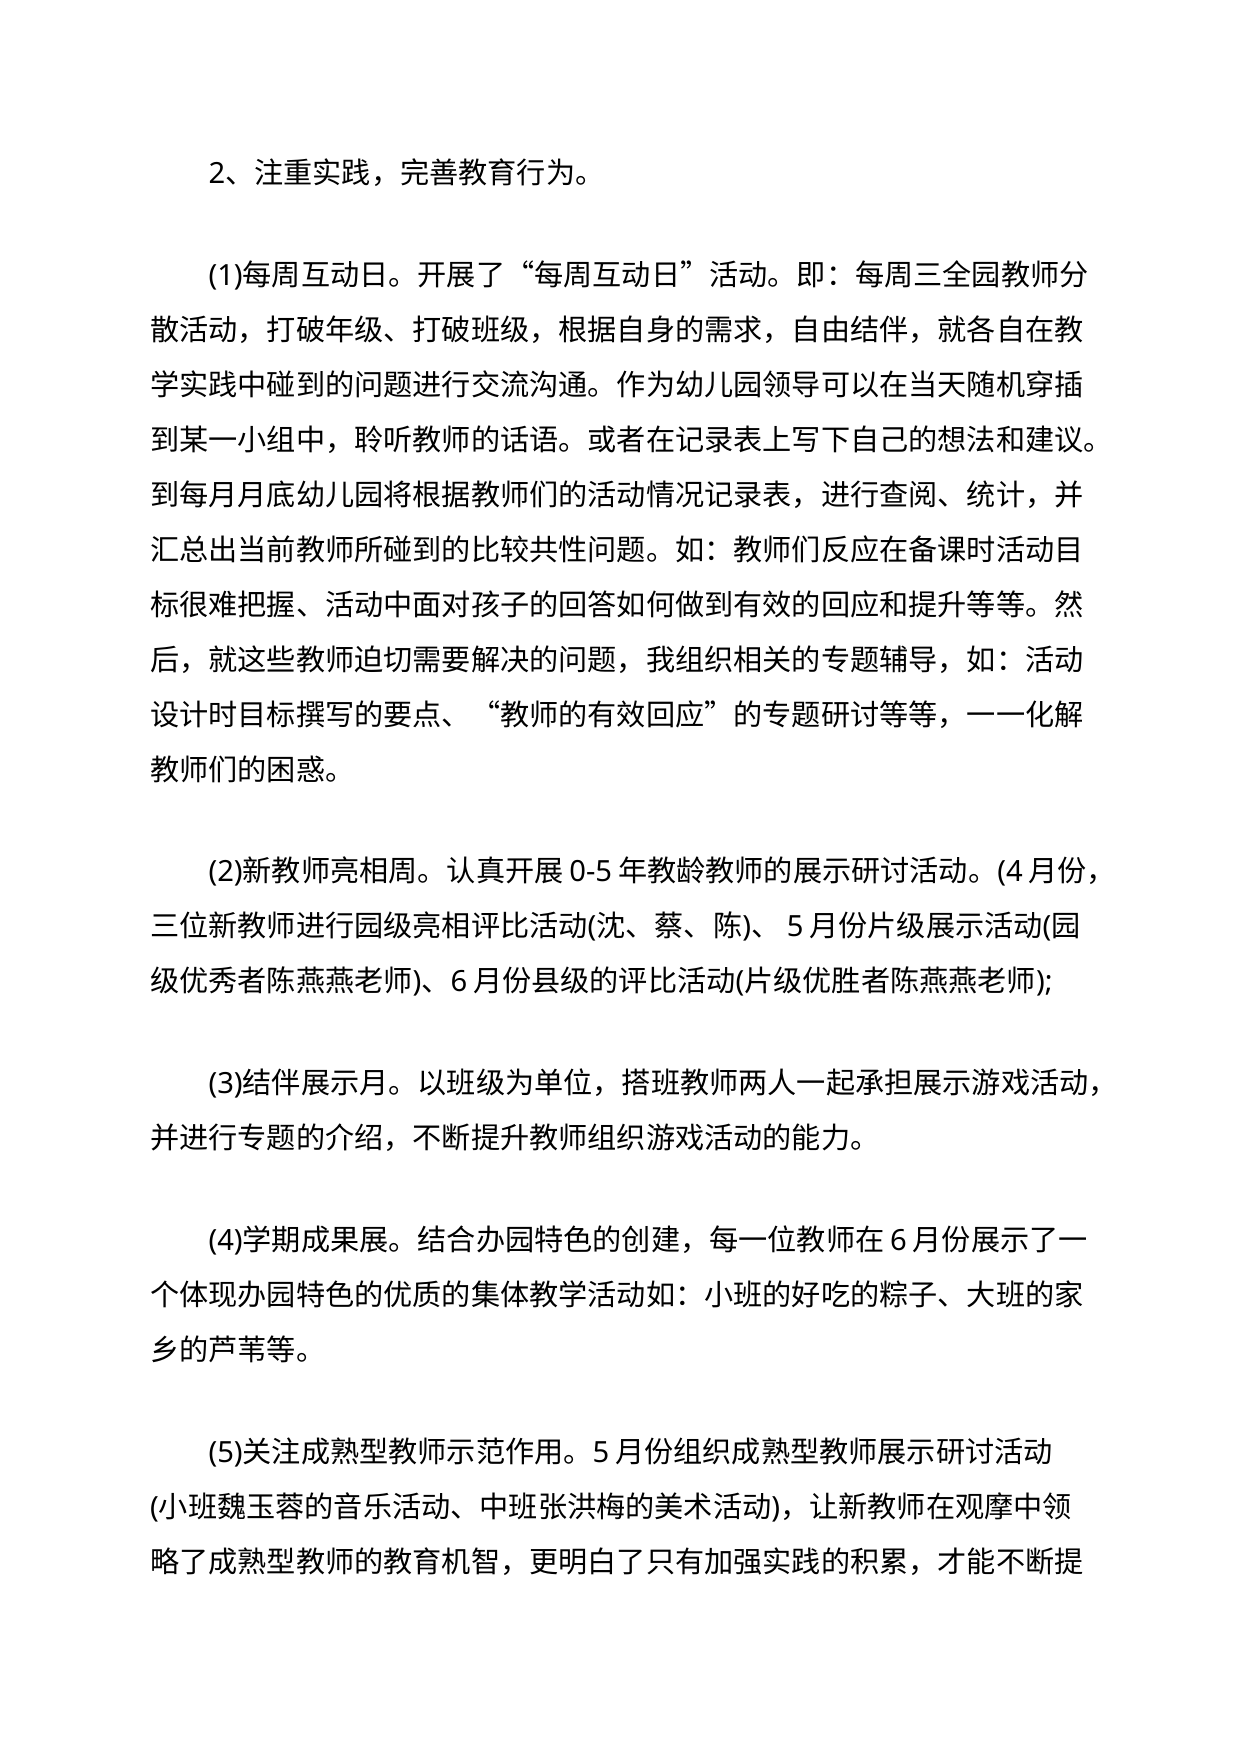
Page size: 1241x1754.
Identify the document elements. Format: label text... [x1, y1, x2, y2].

text (3)结伴展示月。以班级为单位，搭班教师两人一起承担展示游戏活动，并进行专题的介绍，不断提升教师组织游戏活动的能力。 [150, 1060, 1090, 1157]
text 2、注重实践，完善教育行为。 [150, 150, 1090, 192]
text (4)学期成果展。结合办园特色的创建，每一位教师在6月份展示了一个体现办园特色的优质的集体教学活动如：小班的好吃的粽子、大班的家乡的芦苇等。 [150, 1217, 1090, 1369]
text (2)新教师亮相周。认真开展0-5年教龄教师的展示研讨活动。(4月份，三位新教师进行园级亮相评比活动(沈、蔡、陈)、 5月份片级展示活动(园级优秀者陈燕燕老师)、6月份县级的评比活动(片级优胜者陈燕燕老师); [150, 848, 1090, 1000]
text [150, 1428, 1090, 1581]
text (1)每周互动日。开展了“每周互动日”活动。即：每周三全园教师分散活动，打破年级、打破班级，根据自身的需求，自由结伴，就各自在教学实践中碰到的问题进行交流沟通。作为幼儿园领导可以在当天随机穿插到某一小组中，聆听教师的话语。或者在记录表上写下自己的想法和建议。到每月月底幼儿园将根据教师们的活动情况记录表，进行查阅、统计，并汇总出当前教师所碰到的比较共性问题。如：教师们反应在备课时活动目标很难把握、活动中面对孩子的回答如何做到有效的回应和提升等等。然后，就这些教师迫切需要解决的问题，我组织相关的专题辅导，如：活动设计时目标撰写的要点、“教师的有效回应”的专题研讨等等，一一化解教师们的困惑。 [150, 252, 1090, 788]
